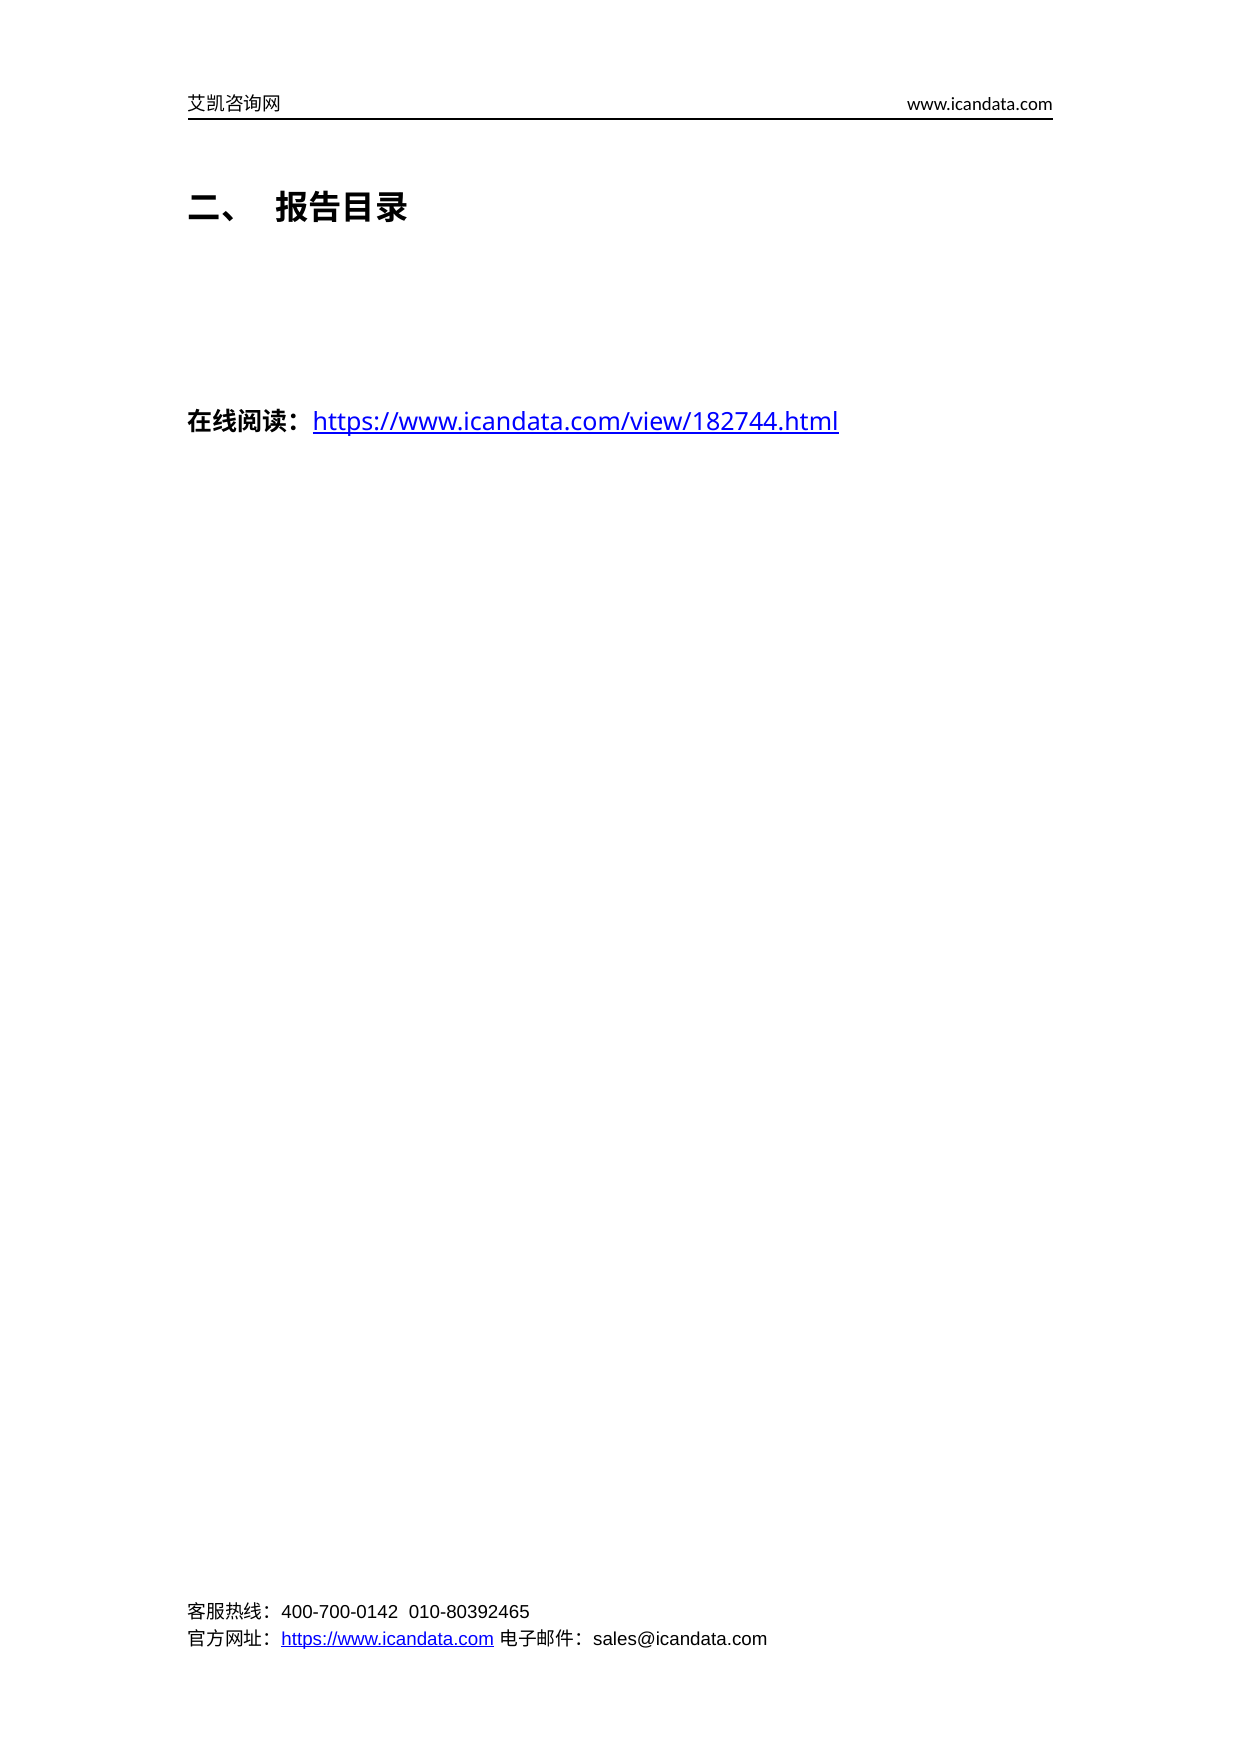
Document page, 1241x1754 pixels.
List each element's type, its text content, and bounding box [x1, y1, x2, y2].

subtitle 报告目录 [187, 172, 1053, 237]
text 在线阅读：https://www.icandata.com/view/182744.html [187, 387, 1053, 452]
